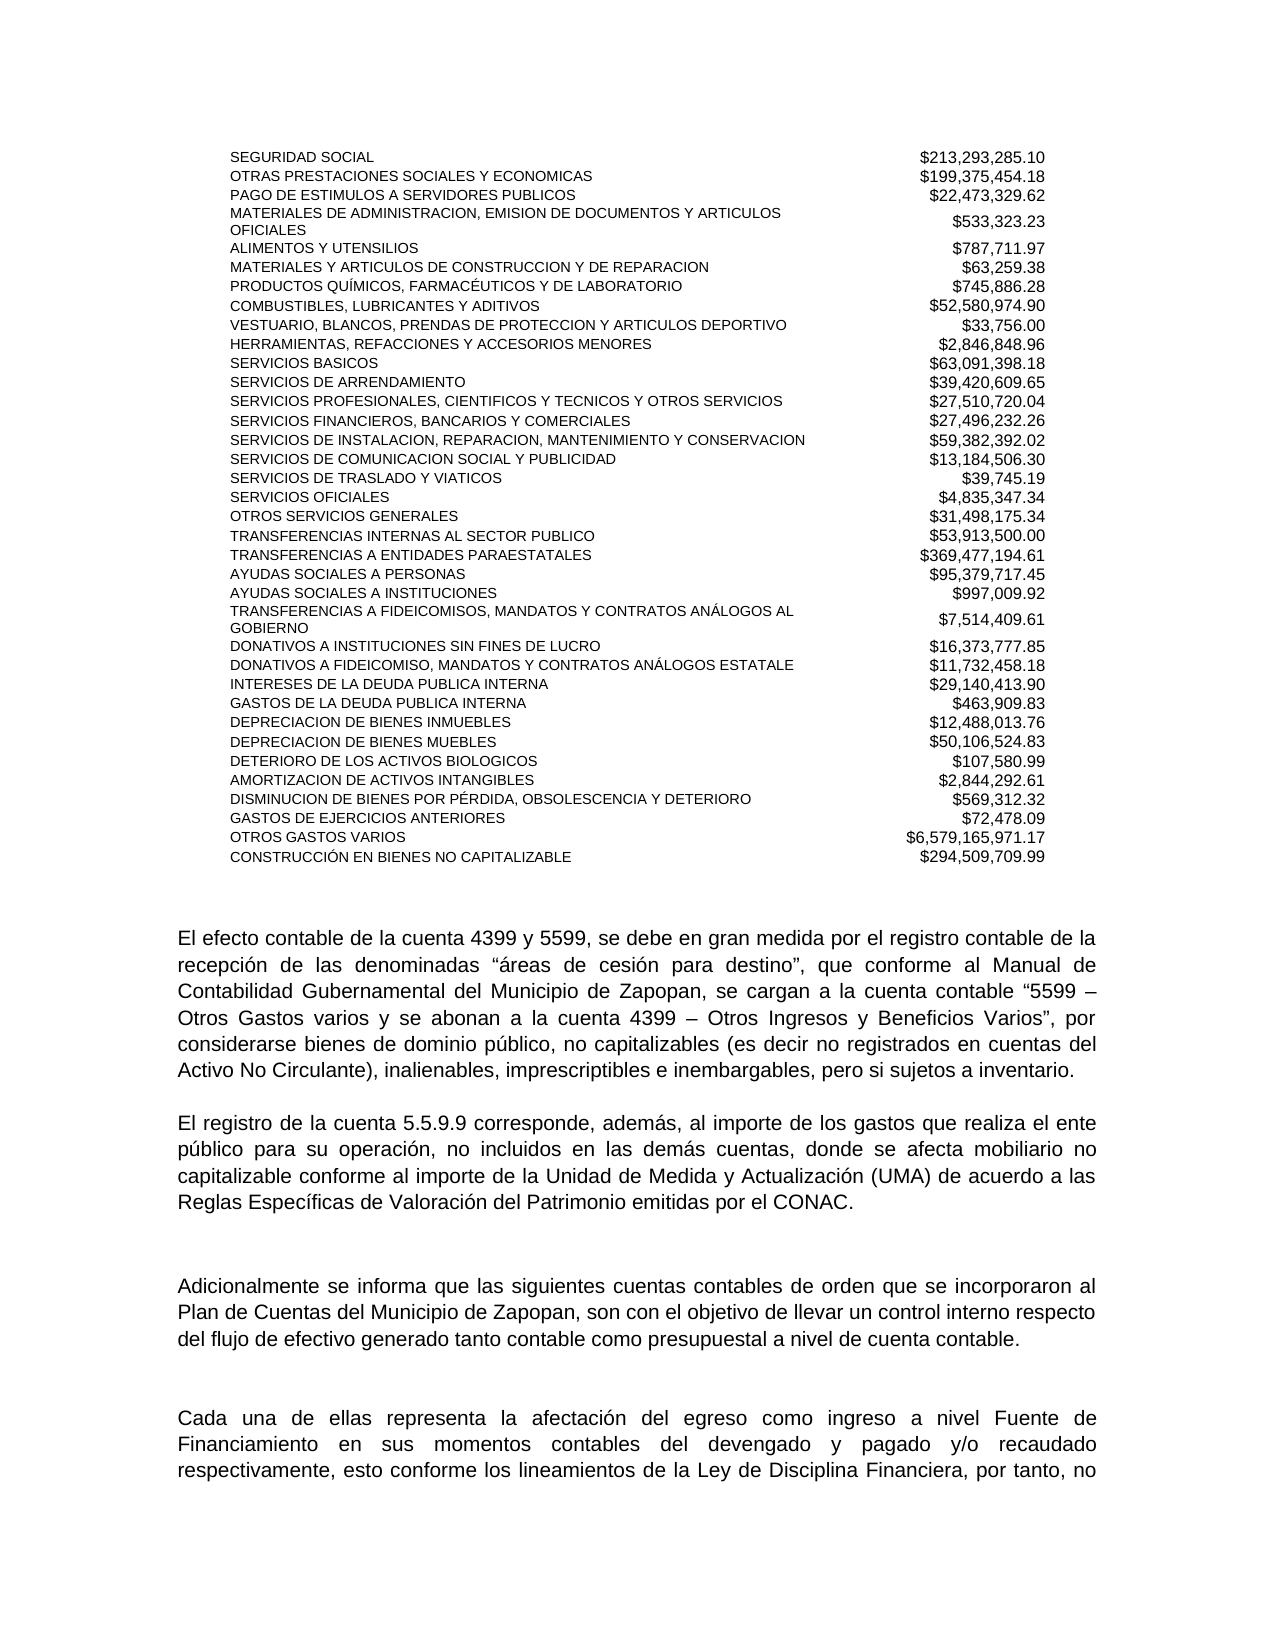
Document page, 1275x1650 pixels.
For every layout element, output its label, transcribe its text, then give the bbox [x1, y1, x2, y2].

table_cell DEPRECIACION DE BIENES MUEBLES [223, 732, 866, 751]
table_cell $2,844,292.61 [866, 771, 1052, 790]
table_cell $50,106,524.83 [866, 732, 1052, 751]
table_cell ALIMENTOS Y UTENSILIOS [223, 239, 866, 258]
table_cell DONATIVOS A FIDEICOMISO, MANDATOS Y CONTRATOS ANÁLOGOS ESTATALE [223, 656, 866, 675]
table_cell $533,323.23 [866, 205, 1052, 239]
table_cell SEGURIDAD SOCIAL [223, 148, 866, 167]
table_cell $22,473,329.62 [866, 186, 1052, 205]
table_cell DISMINUCION DE BIENES POR PÉRDIDA, OBSOLESCENCIA Y DETERIORO [223, 790, 866, 809]
table_cell $29,140,413.90 [866, 675, 1052, 694]
table_cell DONATIVOS A INSTITUCIONES SIN FINES DE LUCRO [223, 636, 866, 656]
table_cell MATERIALES Y ARTICULOS DE CONSTRUCCION Y DE REPARACION [223, 258, 866, 277]
table_cell $997,009.92 [866, 584, 1052, 603]
table_cell PAGO DE ESTIMULOS A SERVIDORES PUBLICOS [223, 186, 866, 205]
table_cell TRANSFERENCIAS A ENTIDADES PARAESTATALES [223, 545, 866, 564]
table_cell SERVICIOS DE TRASLADO Y VIATICOS [223, 469, 866, 488]
table_cell $59,382,392.02 [866, 430, 1052, 449]
table_cell $463,909.83 [866, 694, 1052, 713]
table_cell INTERESES DE LA DEUDA PUBLICA INTERNA [223, 675, 866, 694]
table_cell SERVICIOS DE ARRENDAMIENTO [223, 373, 866, 392]
table_cell $7,514,409.61 [866, 603, 1052, 636]
table_cell SERVICIOS OFICIALES [223, 488, 866, 507]
table_cell $27,496,232.26 [866, 411, 1052, 430]
table_cell $33,756.00 [866, 315, 1052, 334]
table_cell SERVICIOS BASICOS [223, 354, 866, 373]
table_cell DETERIORO DE LOS ACTIVOS BIOLOGICOS [223, 751, 866, 771]
table_cell $95,379,717.45 [866, 565, 1052, 584]
table_cell $39,420,609.65 [866, 373, 1052, 392]
table_cell COMBUSTIBLES, LUBRICANTES Y ADITIVOS [223, 296, 866, 315]
table_cell AYUDAS SOCIALES A INSTITUCIONES [223, 584, 866, 603]
table_cell VESTUARIO, BLANCOS, PRENDAS DE PROTECCION Y ARTICULOS DEPORTIVO [223, 315, 866, 334]
table_cell AYUDAS SOCIALES A PERSONAS [223, 565, 866, 584]
table_cell $72,478.09 [866, 809, 1052, 828]
table_cell $6,579,165,971.17 [866, 828, 1052, 847]
table_cell AMORTIZACION DE ACTIVOS INTANGIBLES [223, 771, 866, 790]
table_cell $107,580.99 [866, 751, 1052, 771]
table_cell $12,488,013.76 [866, 713, 1052, 732]
table_cell $199,375,454.18 [866, 167, 1052, 186]
table_cell TRANSFERENCIAS A FIDEICOMISOS, MANDATOS Y CONTRATOS ANÁLOGOS AL GOBIERNO [223, 603, 866, 636]
table_cell SERVICIOS FINANCIEROS, BANCARIOS Y COMERCIALES [223, 411, 866, 430]
table_cell SERVICIOS PROFESIONALES, CIENTIFICOS Y TECNICOS Y OTROS SERVICIOS [223, 392, 866, 411]
table_cell $63,259.38 [866, 258, 1052, 277]
table_cell DEPRECIACION DE BIENES INMUEBLES [223, 713, 866, 732]
table_cell $27,510,720.04 [866, 392, 1052, 411]
table_cell OTROS SERVICIOS GENERALES [223, 507, 866, 526]
table_cell $213,293,285.10 [866, 148, 1052, 167]
table_cell $4,835,347.34 [866, 488, 1052, 507]
table_cell TRANSFERENCIAS INTERNAS AL SECTOR PUBLICO [223, 526, 866, 545]
table_cell $369,477,194.61 [866, 545, 1052, 564]
table_cell GASTOS DE EJERCICIOS ANTERIORES [223, 809, 866, 828]
table_cell HERRAMIENTAS, REFACCIONES Y ACCESORIOS MENORES [223, 335, 866, 354]
table_cell $16,373,777.85 [866, 636, 1052, 656]
table_cell SERVICIOS DE INSTALACION, REPARACION, MANTENIMIENTO Y CONSERVACION [223, 430, 866, 449]
table_cell $63,091,398.18 [866, 354, 1052, 373]
table_cell $31,498,175.34 [866, 507, 1052, 526]
table_cell $294,509,709.99 [866, 847, 1052, 866]
table_cell $2,846,848.96 [866, 335, 1052, 354]
text El efecto contable de la cuenta 4399 y 5599, se debe en gran medida por el registro contable de la recepción de las denominadas “áreas de cesión para destino”, que conforme al Manual de Contabilidad Gubernamental del Municipio de Zapopan, se cargan a la cuenta contable “5599 – Otros Gastos varios y se abonan a la cuenta 4399 – Otros Ingresos y Beneficios Varios”, por considerarse bienes de dominio público, no capitalizables (es decir no registrados en cuentas del Activo No Circulante), inalienables, imprescriptibles e inembargables, pero si sujetos a inventario. [177, 924, 1098, 1082]
table_cell $787,711.97 [866, 239, 1052, 258]
table_cell $53,913,500.00 [866, 526, 1052, 545]
text Adicionalmente se informa que las siguientes cuentas contables de orden que se incorporaron al Plan de Cuentas del Municipio de Zapopan, son con el objetivo de llevar un control interno respecto del flujo de efectivo generado tanto contable como presupuestal a nivel de cuenta contable. [177, 1271, 1098, 1350]
table_cell $11,732,458.18 [866, 656, 1052, 675]
table_cell $745,886.28 [866, 277, 1052, 296]
table_cell $13,184,506.30 [866, 450, 1052, 469]
text El registro de la cuenta 5.5.9.9 corresponde, además, al importe de los gastos que realiza el ente público para su operación, no incluidos en las demás cuentas, donde se afecta mobiliario no capitalizable conforme al importe de la Unidad de Medida y Actualización (UMA) de acuerdo a las Reglas Específicas de Valoración del Patrimonio emitidas por el CONAC. [177, 1108, 1098, 1214]
table_cell $569,312.32 [866, 790, 1052, 809]
table_cell $39,745.19 [866, 469, 1052, 488]
table_cell MATERIALES DE ADMINISTRACION, EMISION DE DOCUMENTOS Y ARTICULOS OFICIALES [223, 205, 866, 239]
table_cell GASTOS DE LA DEUDA PUBLICA INTERNA [223, 694, 866, 713]
table_cell OTRAS PRESTACIONES SOCIALES Y ECONOMICAS [223, 167, 866, 186]
table_cell $52,580,974.90 [866, 296, 1052, 315]
table_cell SERVICIOS DE COMUNICACION SOCIAL Y PUBLICIDAD [223, 450, 866, 469]
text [177, 1403, 1098, 1482]
table_cell CONSTRUCCIÓN EN BIENES NO CAPITALIZABLE [223, 847, 866, 866]
table_cell OTROS GASTOS VARIOS [223, 828, 866, 847]
table_cell PRODUCTOS QUÍMICOS, FARMACÉUTICOS Y DE LABORATORIO [223, 277, 866, 296]
